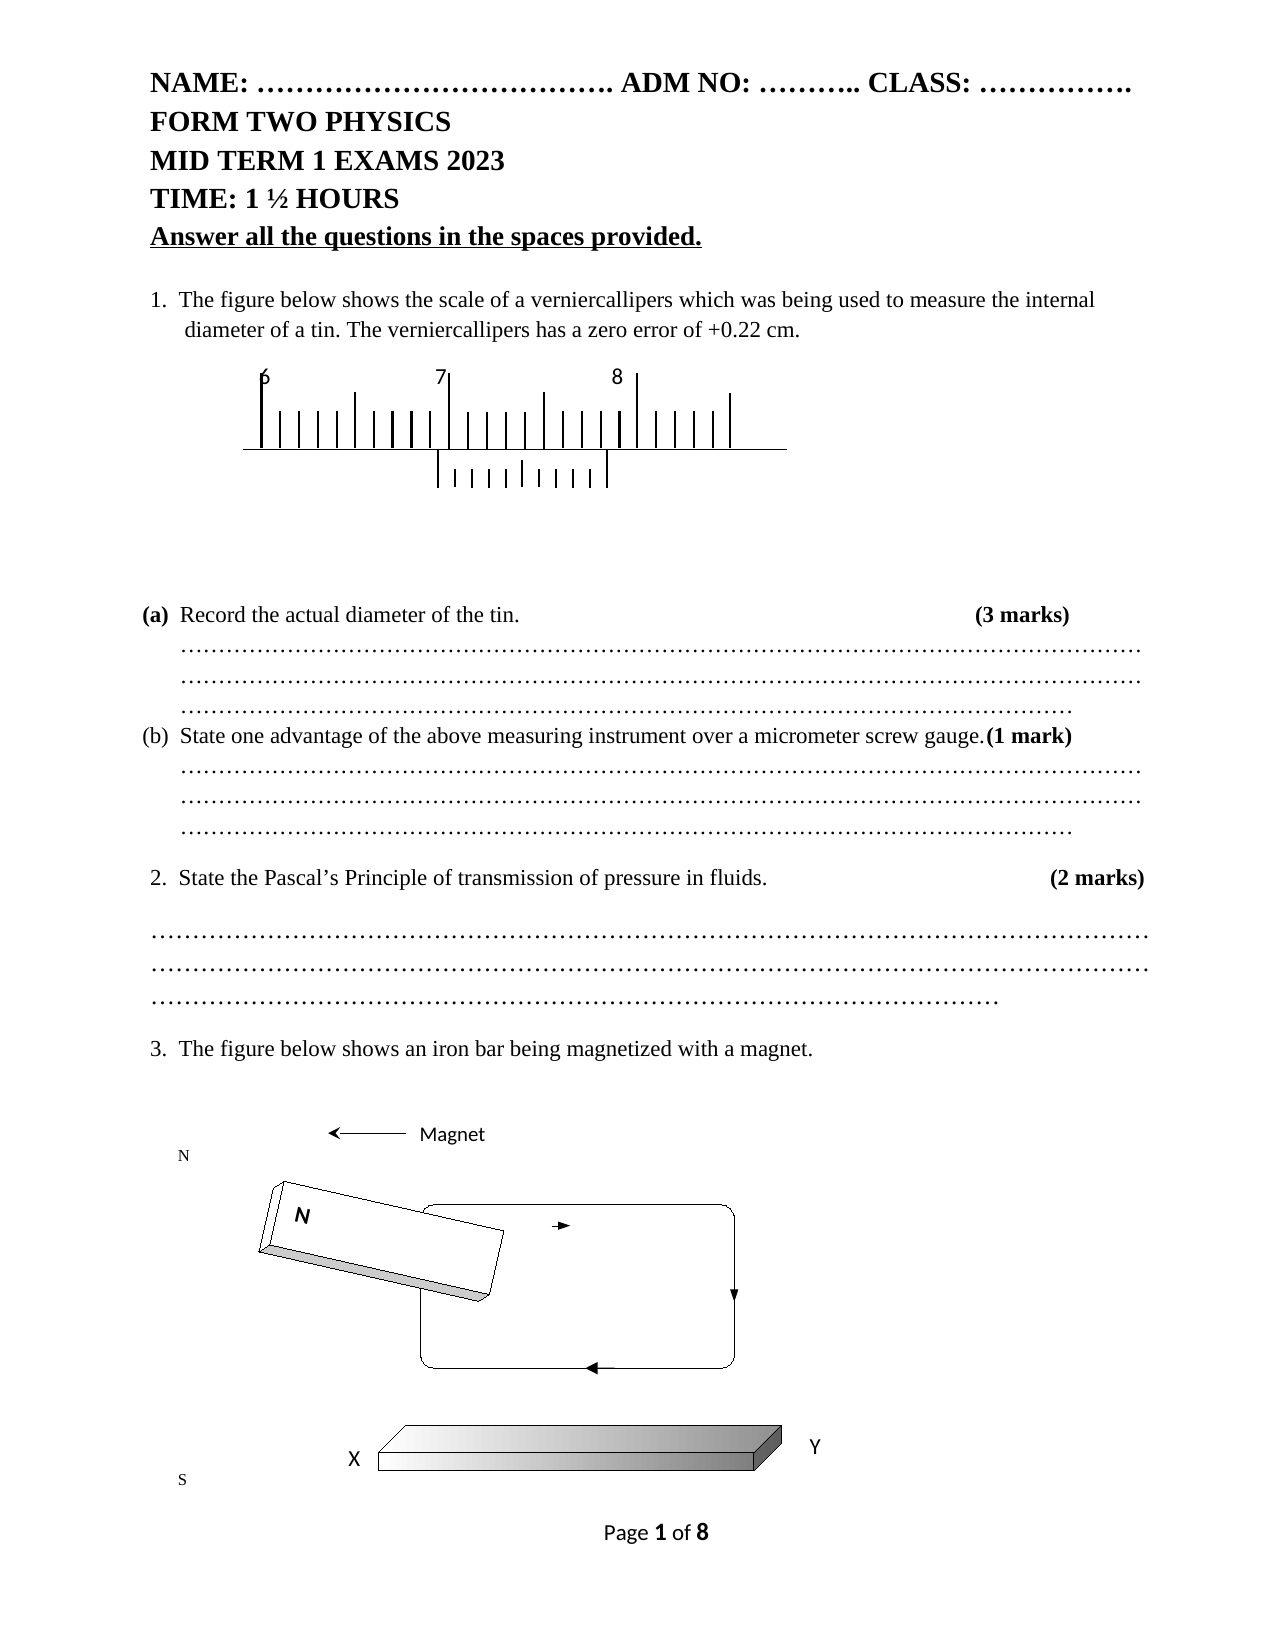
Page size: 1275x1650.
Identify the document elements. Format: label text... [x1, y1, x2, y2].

text Answer all the questions in the spaces provided. [150, 220, 1162, 251]
list Record the actual diameter of the tin. (3 marks) [142, 601, 1162, 628]
text TIME: 1 ½ HOURS [150, 181, 1162, 215]
text 3. The figure below shows an iron bar being magnetized with a magnet. [150, 1035, 1162, 1061]
text FORM TWO PHYSICS [150, 104, 1162, 138]
list State one advantage of the above measuring instrument over a micrometer screw gauge.(1 mark) [142, 722, 1162, 748]
text MID TERM 1 EXAMS 2023 [150, 143, 1162, 176]
list ……………………………………………………………………………………………………………………………………………………………………………………………………………………………………………………………………………………………………………………………………… [179, 632, 1162, 718]
text diameter of a tin. The verniercallipers has a zero error of +0.22 cm. [150, 316, 1162, 342]
text 2. State the Pascal’s Principle of transmission of pressure in fluids. (2 marks) [150, 864, 1162, 890]
text NAME: ………………………………. ADM NO: ……….. CLASS: ……………. [150, 66, 1162, 99]
text ……………………………………………………………………………………………………………………………………………………………………………………………………………………………………………………………………………………………………………… [150, 915, 1162, 1010]
text 1. The figure below shows the scale of a verniercallipers which was being used to measure the internal [150, 286, 1162, 312]
text ……………………………………………………………………………………………………………………………………………………………………………………………………………………………………………………………………………………………………………………………………… [179, 752, 1162, 839]
